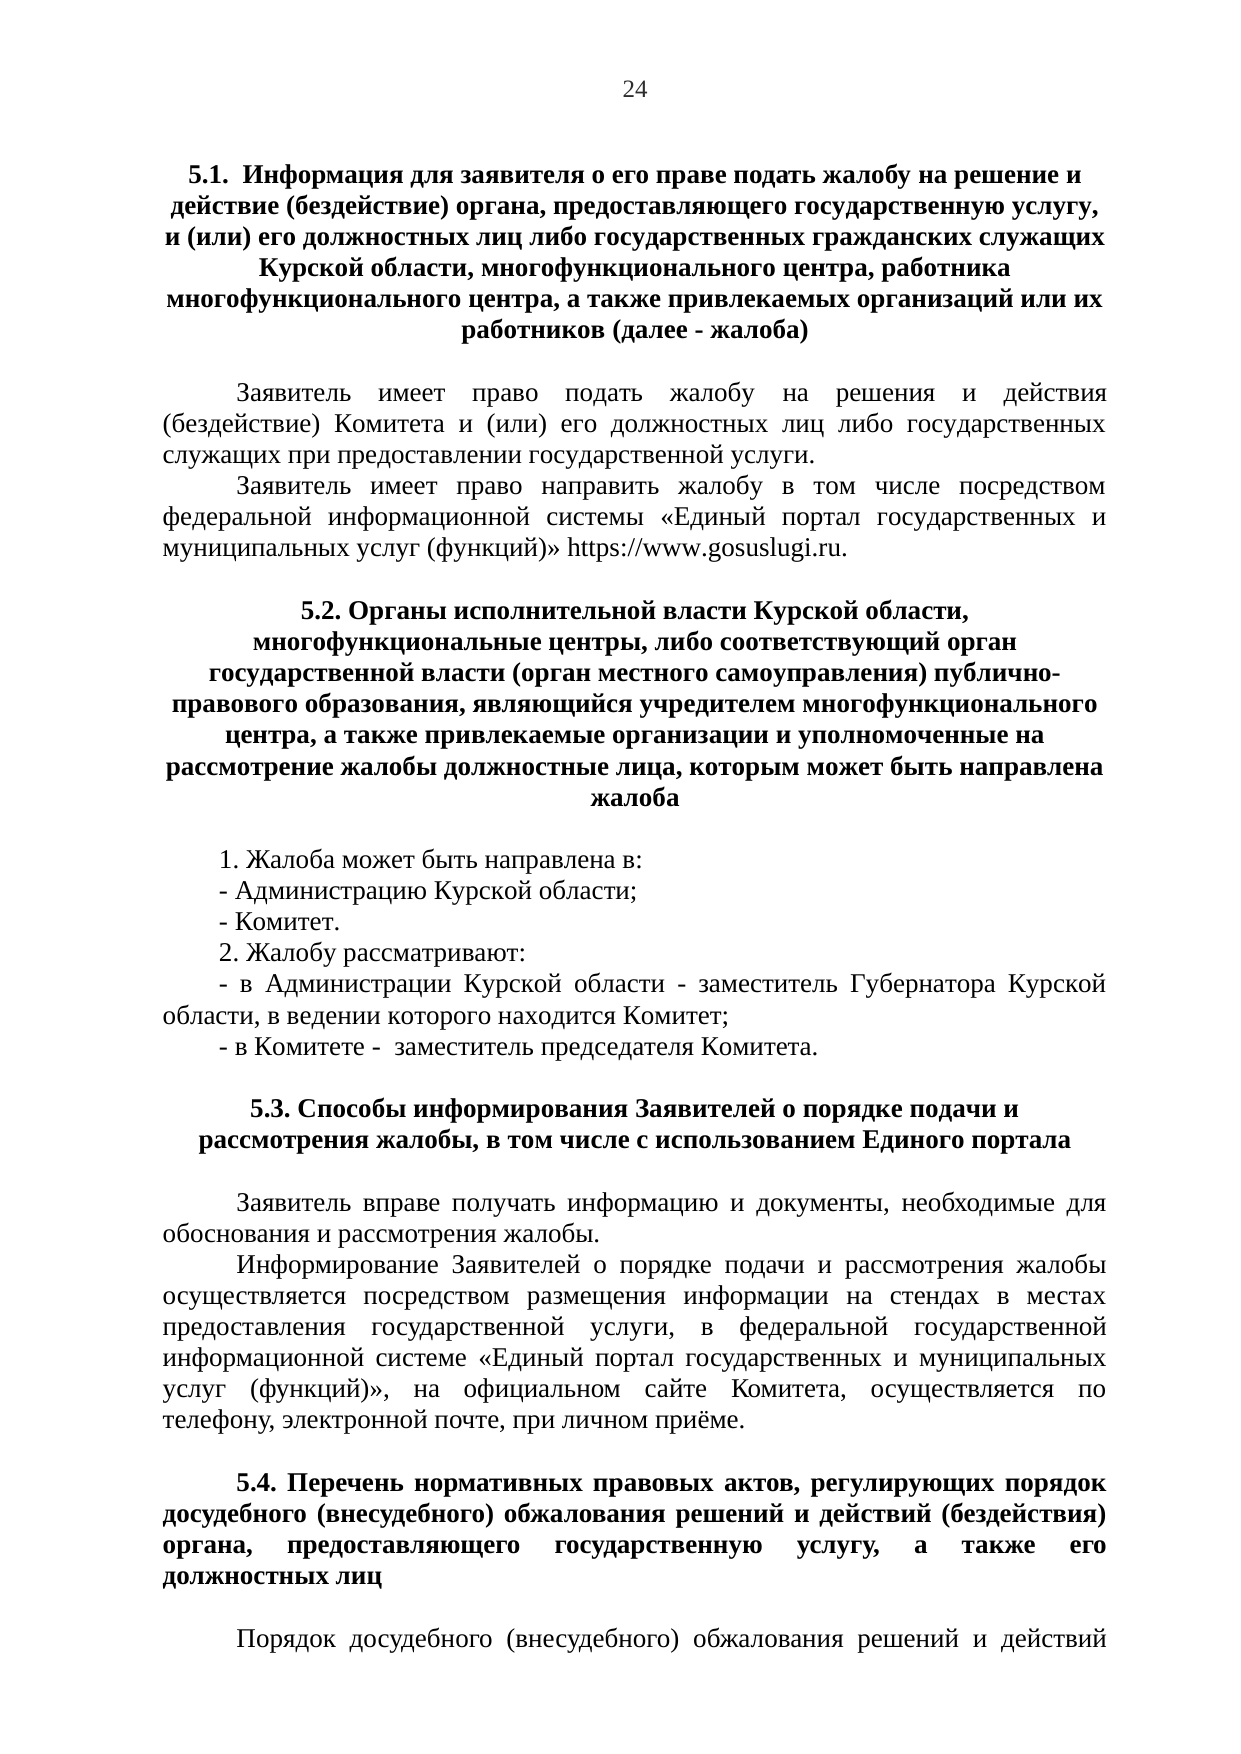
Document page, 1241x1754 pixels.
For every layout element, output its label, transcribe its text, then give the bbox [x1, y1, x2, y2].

text Информирование Заявителей о порядке подачи и рассмотрения жалобы осуществляется посредством размещения информации на стендах в местах предоставления государственной услуги, в федеральной государственной информационной системе «Единый портал государственных и муниципальных услуг (функций)», на официальном сайте Комитета, осуществляется по телефону, электронной почте, при личном приёме. [162, 1248, 1107, 1435]
text - Комитет. [162, 905, 1107, 936]
text 5.1. Информация для заявителя о его праве подать жалобу на решение и действие (бездействие) органа, предоставляющего государственную услугу, и (или) его должностных лиц либо государственных гражданских служащих Курской области, многофункционального центра, работника многофункционального центра, а также привлекаемых организаций или их работников (далее - жалоба) [162, 158, 1107, 345]
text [162, 1622, 1107, 1653]
text Заявитель вправе получать информацию и документы, необходимые для обоснования и рассмотрения жалобы. [162, 1186, 1107, 1248]
text - Администрацию Курской области; [162, 874, 1107, 905]
text Заявитель имеет право подать жалобу на решения и действия (бездействие) Комитета и (или) его должностных лиц либо государственных служащих при предоставлении государственной услуги. [162, 376, 1107, 469]
text 5.4. Перечень нормативных правовых актов, регулирующих порядок досудебного (внесудебного) обжалования решений и действий (бездействия) органа, предоставляющего государственную услугу, а также его должностных лиц [162, 1466, 1107, 1591]
text 5.3. Способы информирования Заявителей о порядке подачи и рассмотрения жалобы, в том числе с использованием Единого портала [162, 1092, 1107, 1154]
text Заявитель имеет право направить жалобу в том числе посредством федеральной информационной системы «Единый портал государственных и муниципальных услуг (функций)» https://www.gosuslugi.ru. [162, 469, 1107, 563]
text 5.2. Органы исполнительной власти Курской области, многофункциональные центры, либо соответствующий орган государственной власти (орган местного самоуправления) публично-правового образования, являющийся учредителем многофункционального центра, а также привлекаемые организации и уполномоченные на рассмотрение жалобы должностные лица, которым может быть направлена жалоба [162, 594, 1107, 812]
text - в Администрации Курской области - заместитель Губернатора Курской области, в ведении которого находится Комитет; [162, 968, 1107, 1030]
text - в Комитете - заместитель председателя Комитета. [162, 1030, 1107, 1061]
text 1. Жалоба может быть направлена в: [162, 843, 1107, 874]
text 2. Жалобу рассматривают: [162, 936, 1107, 968]
